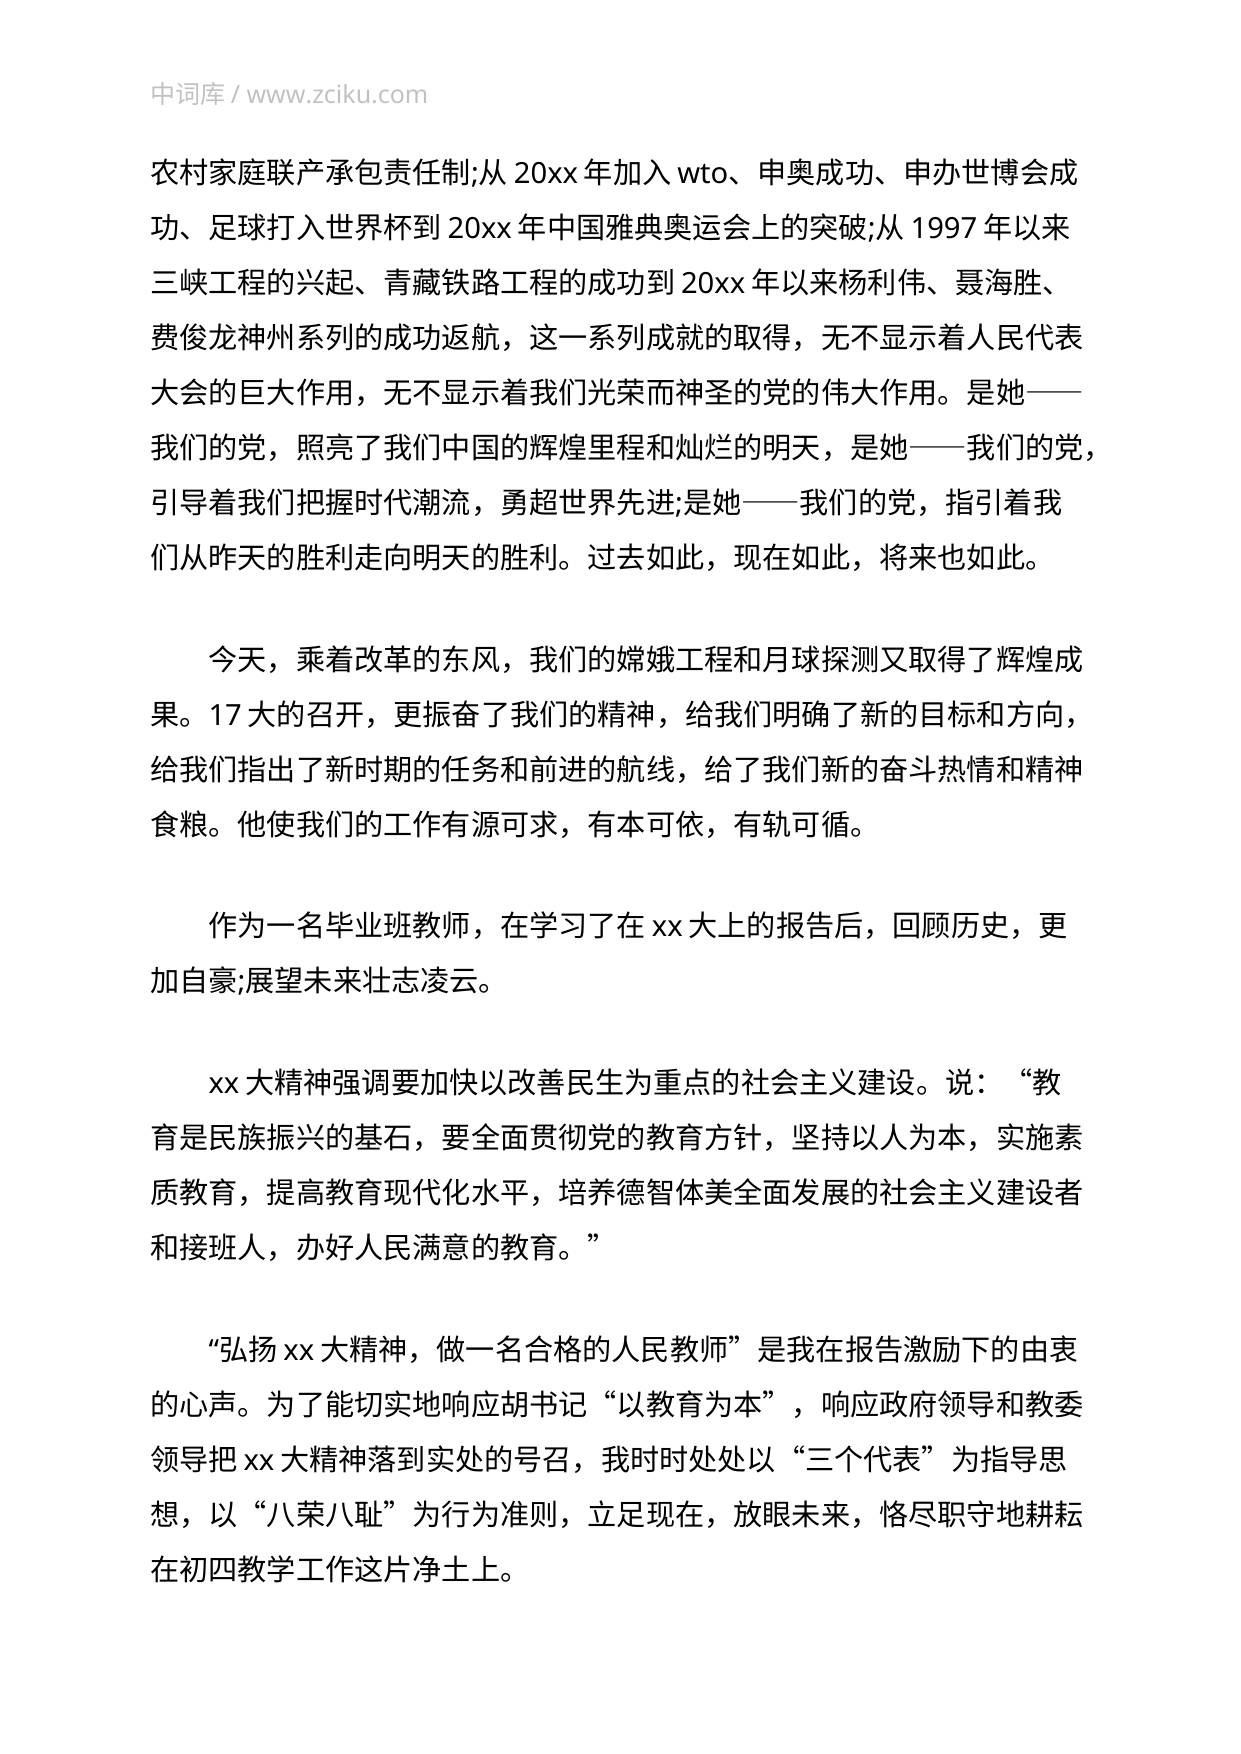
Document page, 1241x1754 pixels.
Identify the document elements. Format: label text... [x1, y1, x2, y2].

text 作为一名毕业班教师，在学习了在xx大上的报告后，回顾历史，更加自豪;展望未来壮志凌云。 [150, 903, 1090, 1000]
text xx大精神强调要加快以改善民生为重点的社会主义建设。说：“教育是民族振兴的基石，要全面贯彻党的教育方针，坚持以人为本，实施素质教育，提高教育现代化水平，培养德智体美全面发展的社会主义建设者和接班人，办好人民满意的教育。” [150, 1060, 1090, 1267]
text “弘扬xx大精神，做一名合格的人民教师”是我在报告激励下的由衷的心声。为了能切实地响应胡书记“以教育为本”，响应政府领导和教委领导把xx大精神落到实处的号召，我时时处处以“三个代表”为指导思想，以“八荣八耻”为行为准则，立足现在，放眼未来，恪尽职守地耕耘在初四教学工作这片净土上。 [150, 1327, 1090, 1589]
text 今天，乘着改革的东风，我们的嫦娥工程和月球探测又取得了辉煌成果。17大的召开，更振奋了我们的精神，给我们明确了新的目标和方向，给我们指出了新时期的任务和前进的航线，给了我们新的奋斗热情和精神食粮。他使我们的工作有源可求，有本可依，有轨可循。 [150, 636, 1090, 843]
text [150, 150, 1090, 577]
